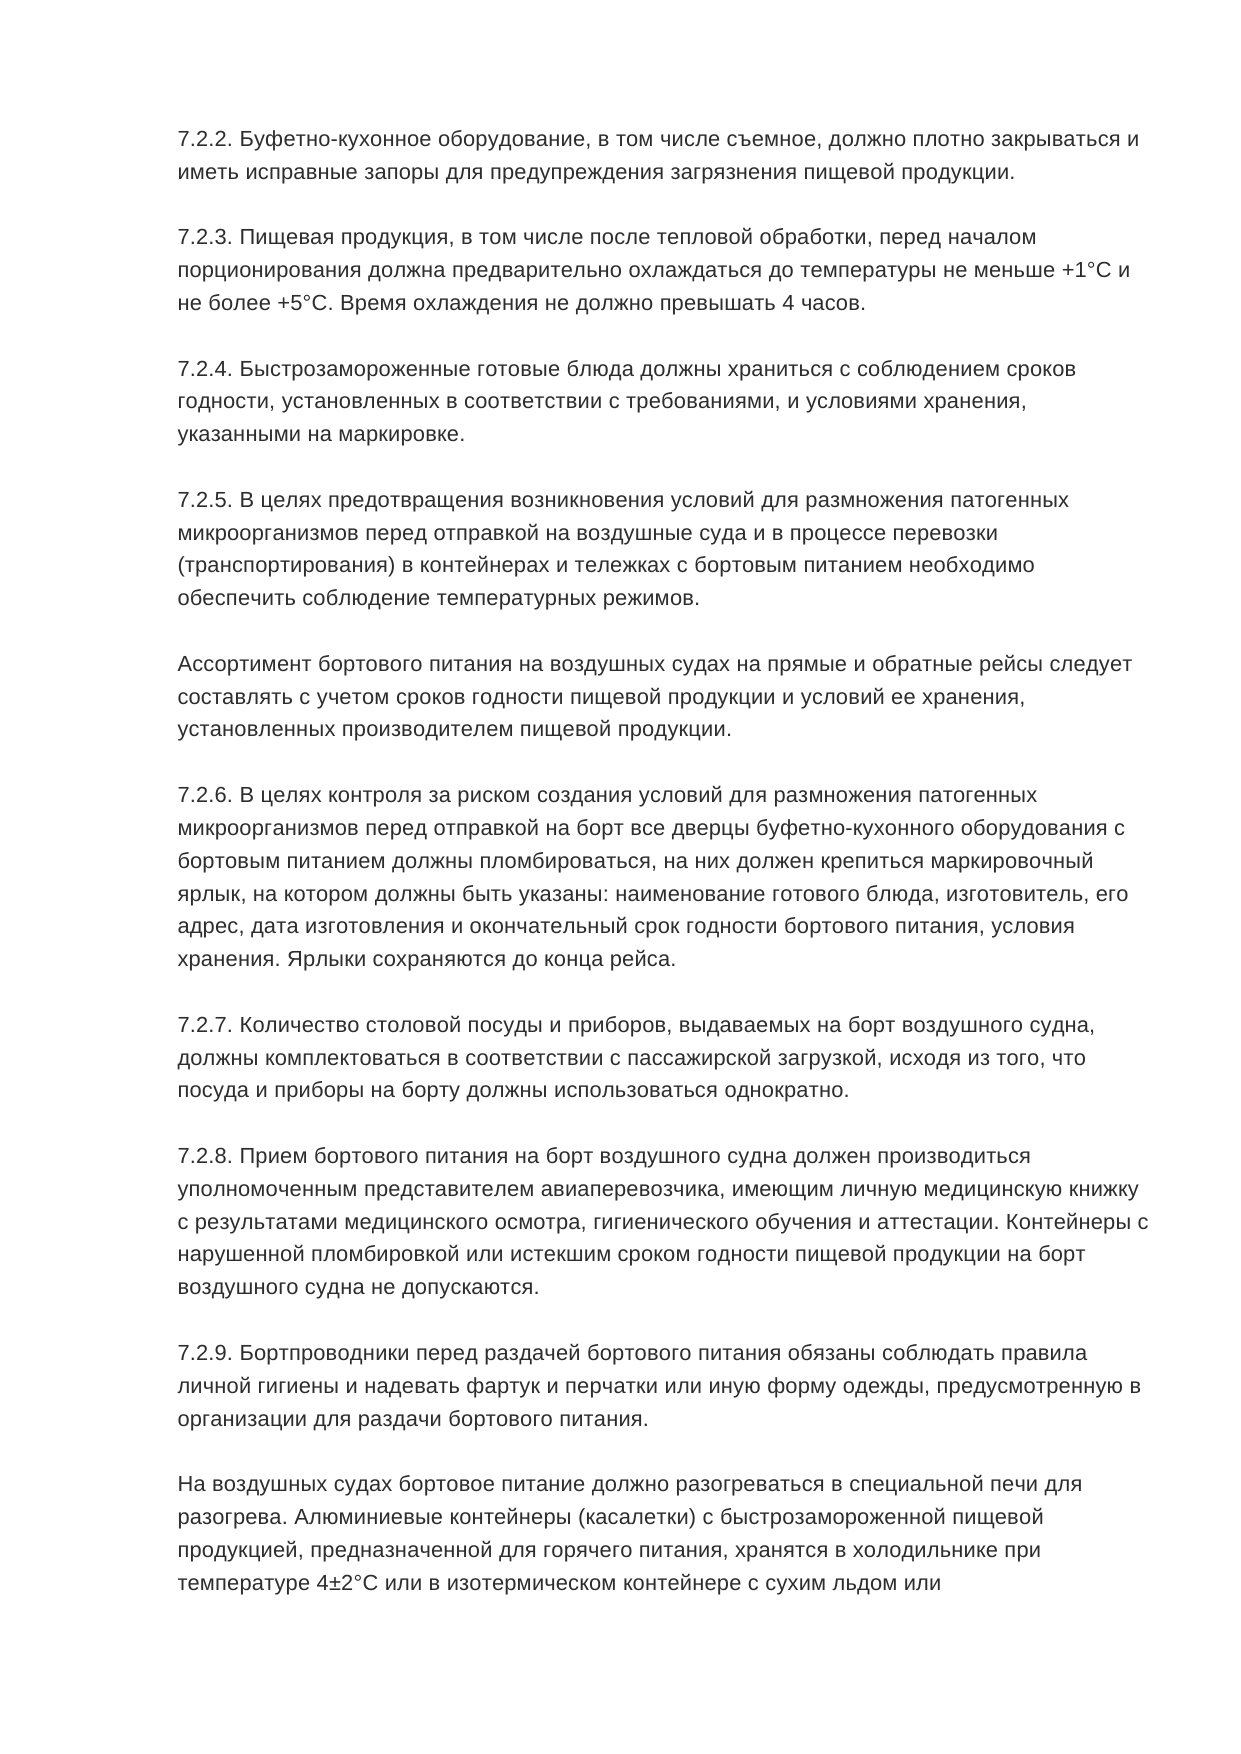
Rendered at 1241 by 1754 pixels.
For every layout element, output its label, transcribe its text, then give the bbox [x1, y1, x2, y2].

text 7.2.2. Буфетно-кухонное оборудование, в том числе съемное, должно плотно закрываться и иметь исправные запоры для предупреждения загрязнения пищевой продукции. [177, 118, 1152, 217]
text 7.2.3. Пищевая продукция, в том числе после тепловой обработки, перед началом порционирования должна предварительно охлаждаться до температуры не меньше +1°С и не более +5°С. Время охлаждения не должно превышать 4 часов. [177, 217, 1152, 348]
text 7.2.8. Прием бортового питания на борт воздушного судна должен производиться уполномоченным представителем авиаперевозчика, имеющим личную медицинскую книжку с результатами медицинского осмотра, гигиенического обучения и аттестации. Контейнеры с нарушенной пломбировкой или истекшим сроком годности пищевой продукции на борт воздушного судна не допускаются. [177, 1135, 1152, 1332]
text 7.2.4. Быстрозамороженные готовые блюда должны храниться с соблюдением сроков годности, установленных в соответствии с требованиями, и условиями хранения, указанными на маркировке. [177, 348, 1152, 479]
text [177, 1332, 1152, 1595]
text 7.2.7. Количество столовой посуды и приборов, выдаваемых на борт воздушного судна, должны комплектоваться в соответствии с пассажирской загрузкой, исходя из того, что посуда и приборы на борту должны использоваться однократно. [177, 1004, 1152, 1135]
text 7.2.5. В целях предотвращения возникновения условий для размножения патогенных микроорганизмов перед отправкой на воздушные суда и в процессе перевозки (транспортирования) в контейнерах и тележках с бортовым питанием необходимо обеспечить соблюдение температурных режимов. Ассортимент бортового питания на воздушных судах на прямые и обратные рейсы следует составлять с учетом сроков годности пищевой продукции и условий ее хранения, установленных производителем пищевой продукции. [177, 479, 1152, 774]
text 7.2.6. В целях контроля за риском создания условий для размножения патогенных микроорганизмов перед отправкой на борт все дверцы буфетно-кухонного оборудования с бортовым питанием должны пломбироваться, на них должен крепиться маркировочный ярлык, на котором должны быть указаны: наименование готового блюда, изготовитель, его адрес, дата изготовления и окончательный срок годности бортового питания, условия хранения. Ярлыки сохраняются до конца рейса. [177, 774, 1152, 1004]
